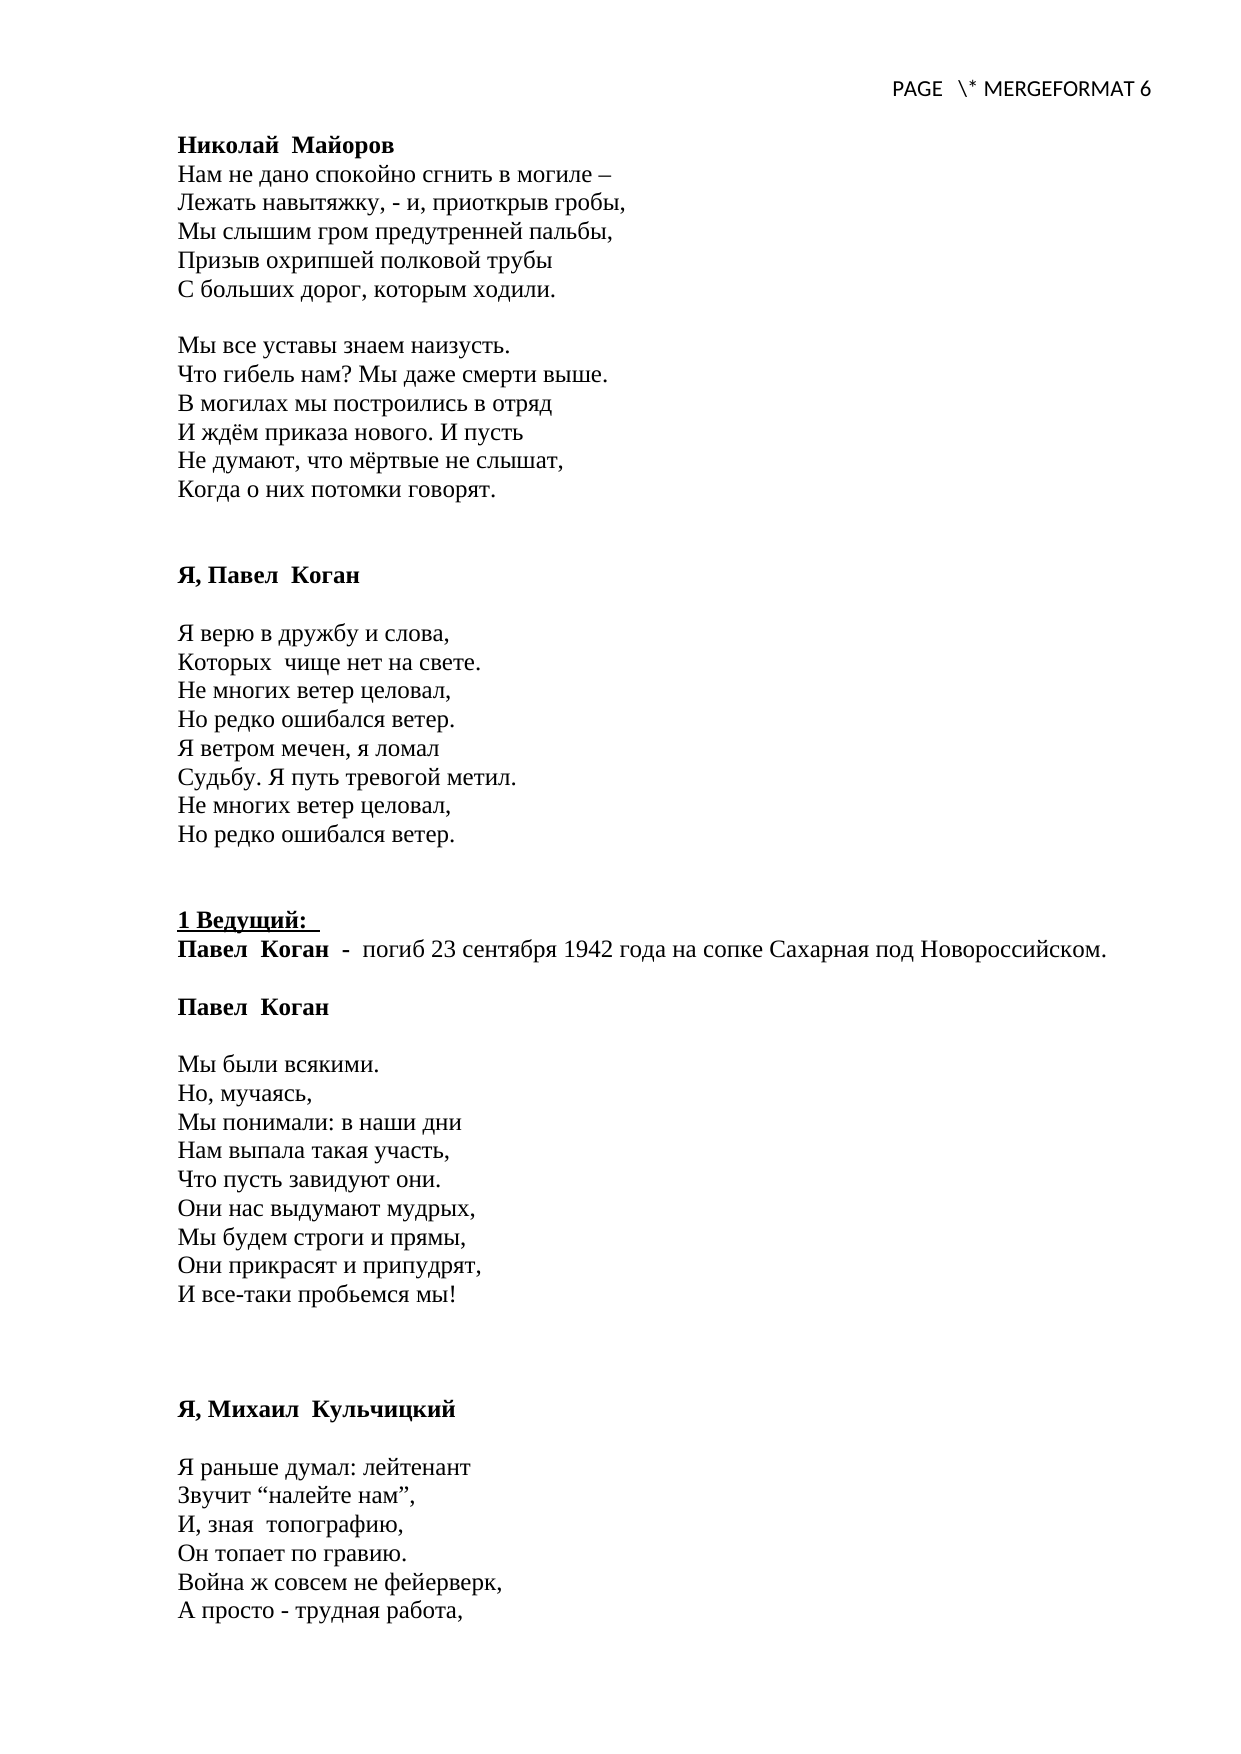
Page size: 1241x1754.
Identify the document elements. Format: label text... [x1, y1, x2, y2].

text И все-таки пробьемся мы! [177, 1279, 1152, 1308]
text Что пусть завидуют они. [177, 1164, 1152, 1193]
text Мы были всякими. [177, 1049, 1152, 1078]
text Нам выпала такая участь, [177, 1135, 1152, 1164]
text Мы будем строги и прямы, [177, 1222, 1152, 1250]
text Когда о них потомки говорят. [177, 474, 1152, 503]
text Но редко ошибался ветер. [177, 704, 1152, 733]
text Я верю в дружбу и слова, [177, 618, 1152, 647]
text Судьбу. Я путь тревогой метил. [177, 762, 1152, 790]
text Павел Коган - погиб 23 сентября 1942 года на сопке Сахарная под Новороссийском. [177, 934, 1152, 963]
text Война ж совсем не фейерверк, [177, 1567, 1152, 1595]
text И, зная топографию, [177, 1509, 1152, 1538]
text Я, Михаил Кульчицкий [177, 1394, 1152, 1423]
text Не думают, что мёртвые не слышат, [177, 445, 1152, 474]
text Нам не дано спокойно сгнить в могиле – [177, 159, 1152, 187]
text Павел Коган [177, 992, 1152, 1020]
text С больших дорог, которым ходили. [177, 274, 1152, 302]
text Призыв охрипшей полковой трубы [177, 245, 1152, 274]
text Но редко ошибался ветер. [177, 819, 1152, 848]
text И ждём приказа нового. И пусть [177, 417, 1152, 445]
text Они прикрасят и припудрят, [177, 1250, 1152, 1279]
text Они нас выдумают мудрых, [177, 1193, 1152, 1222]
text Мы понимали: в наши дни [177, 1107, 1152, 1135]
text Не многих ветер целовал, [177, 790, 1152, 819]
text Мы слышим гром предутренней пальбы, [177, 216, 1152, 245]
text А просто - трудная работа, [177, 1595, 1152, 1624]
text Он топает по гравию. [177, 1538, 1152, 1567]
text Звучит “налейте нам”, [177, 1480, 1152, 1509]
text Но, мучаясь, [177, 1078, 1152, 1107]
text Николай Майоров [177, 130, 1152, 159]
text Не многих ветер целовал, [177, 675, 1152, 704]
text Что гибель нам? Мы даже смерти выше. [177, 359, 1152, 388]
text Которых чище нет на свете. [177, 647, 1152, 675]
text Я, Павел Коган [177, 560, 1152, 589]
text 1 Ведущий: [140, 905, 1152, 934]
text Лежать навытяжку, - и, приоткрыв гробы, [177, 187, 1152, 216]
text Мы все уставы знаем наизусть. [177, 330, 1152, 359]
text Я ветром мечен, я ломал [177, 733, 1152, 762]
text Я раньше думал: лейтенант [177, 1452, 1152, 1480]
text В могилах мы построились в отряд [177, 388, 1152, 417]
